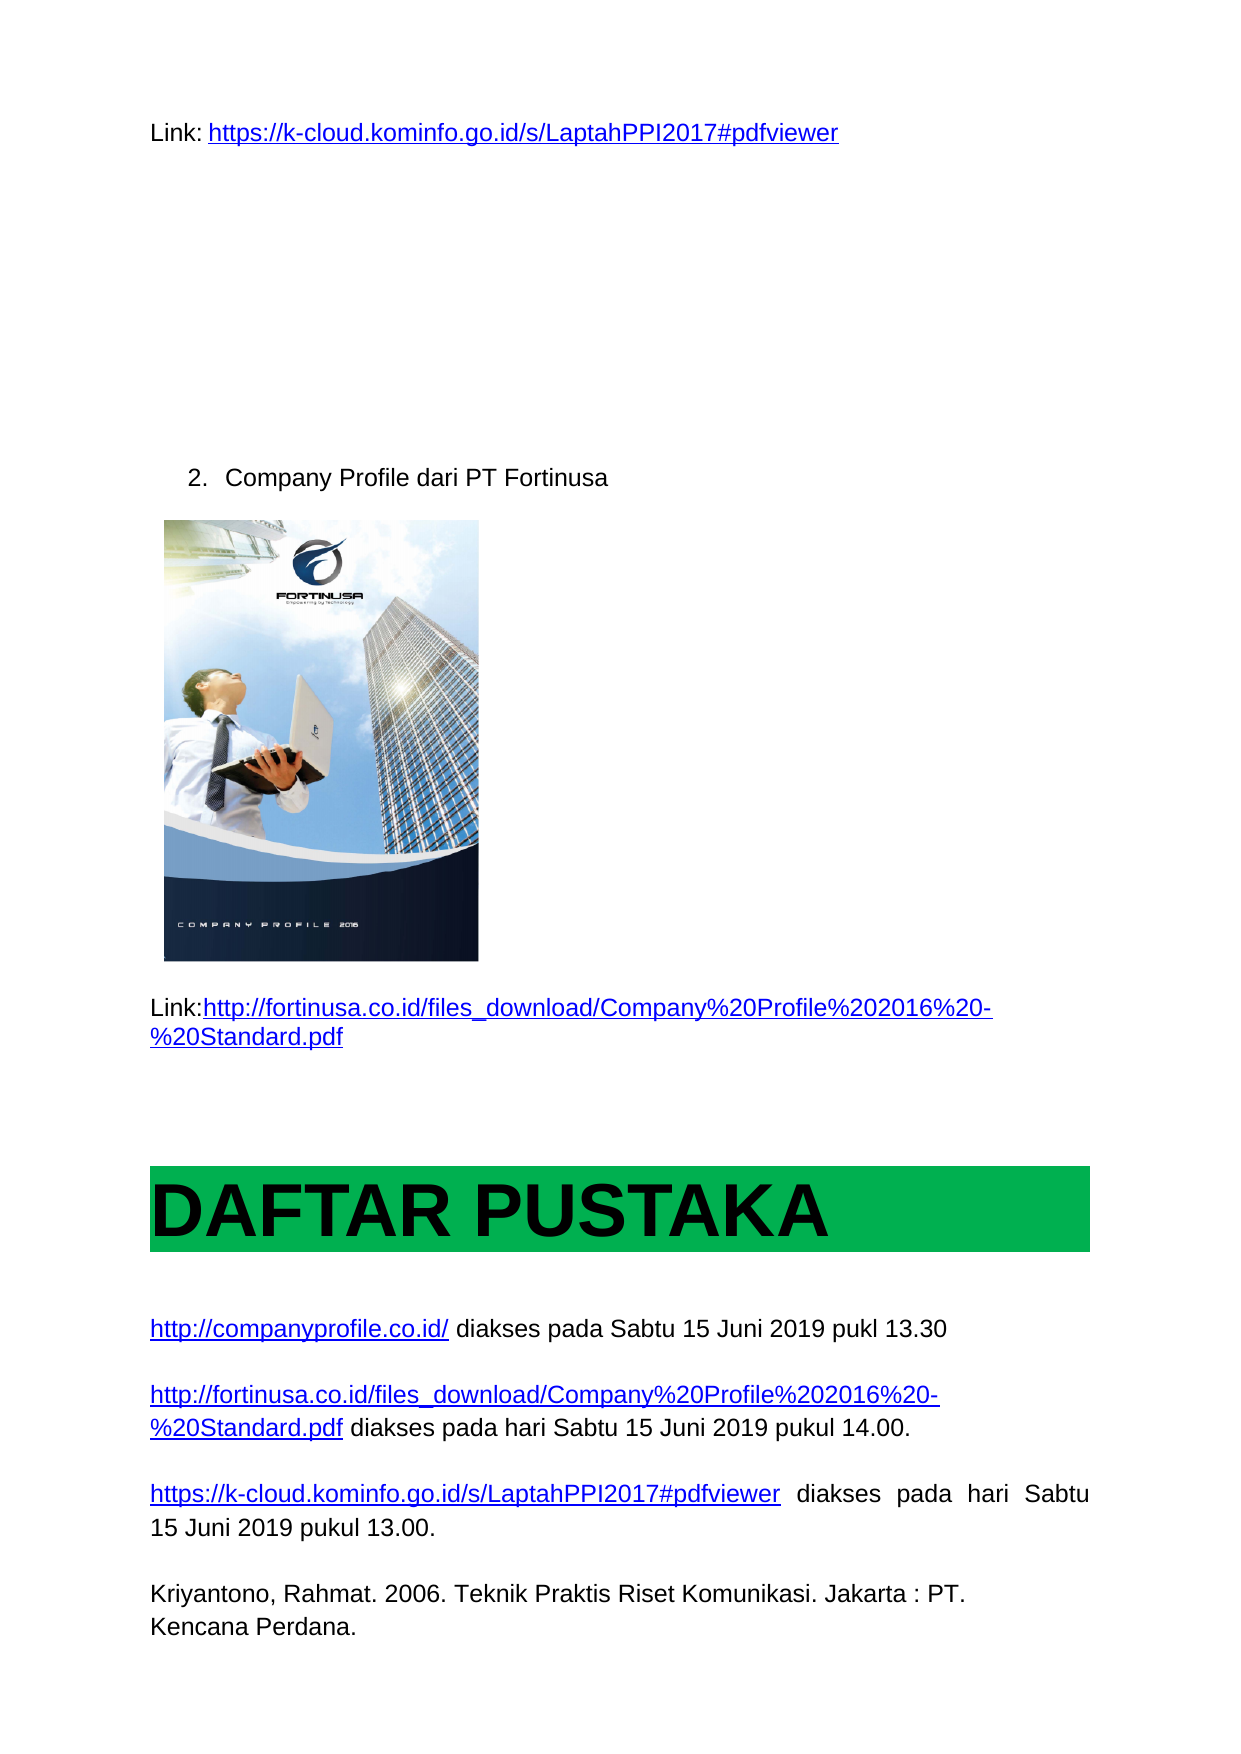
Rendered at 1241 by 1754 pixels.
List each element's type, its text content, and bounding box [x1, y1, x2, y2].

subtitle DAFTAR PUSTAKA [150, 1166, 1090, 1252]
list Company Profile dari PT Fortinusa [187, 463, 1090, 492]
text http://fortinusa.co.id/files_download/Company%20Profile%202016%20-%20Standard.pdf diakses pada hari Sabtu 15 Juni 2019 pukul 14.00. [150, 1380, 1090, 1442]
text Kencana Perdana. [150, 1612, 1090, 1640]
text http://companyprofile.co.id/ diakses pada Sabtu 15 Juni 2019 pukl 13.30 [150, 1314, 1090, 1343]
text https://k-cloud.kominfo.go.id/s/LaptahPPI2017#pdfviewer diakses pada hari Sabtu 15 Juni 2019 pukul 13.00. [150, 1479, 1090, 1541]
text Link: https://k-cloud.kominfo.go.id/s/LaptahPPI2017#pdfviewer [150, 118, 1090, 147]
picture [150, 520, 483, 965]
text Link:http://fortinusa.co.id/files_download/Company%20Profile%202016%20-%20Standard.pdf [150, 993, 1090, 1051]
text Kriyantono, Rahmat. 2006. Teknik Praktis Riset Komunikasi. Jakarta : PT. [150, 1578, 1090, 1607]
